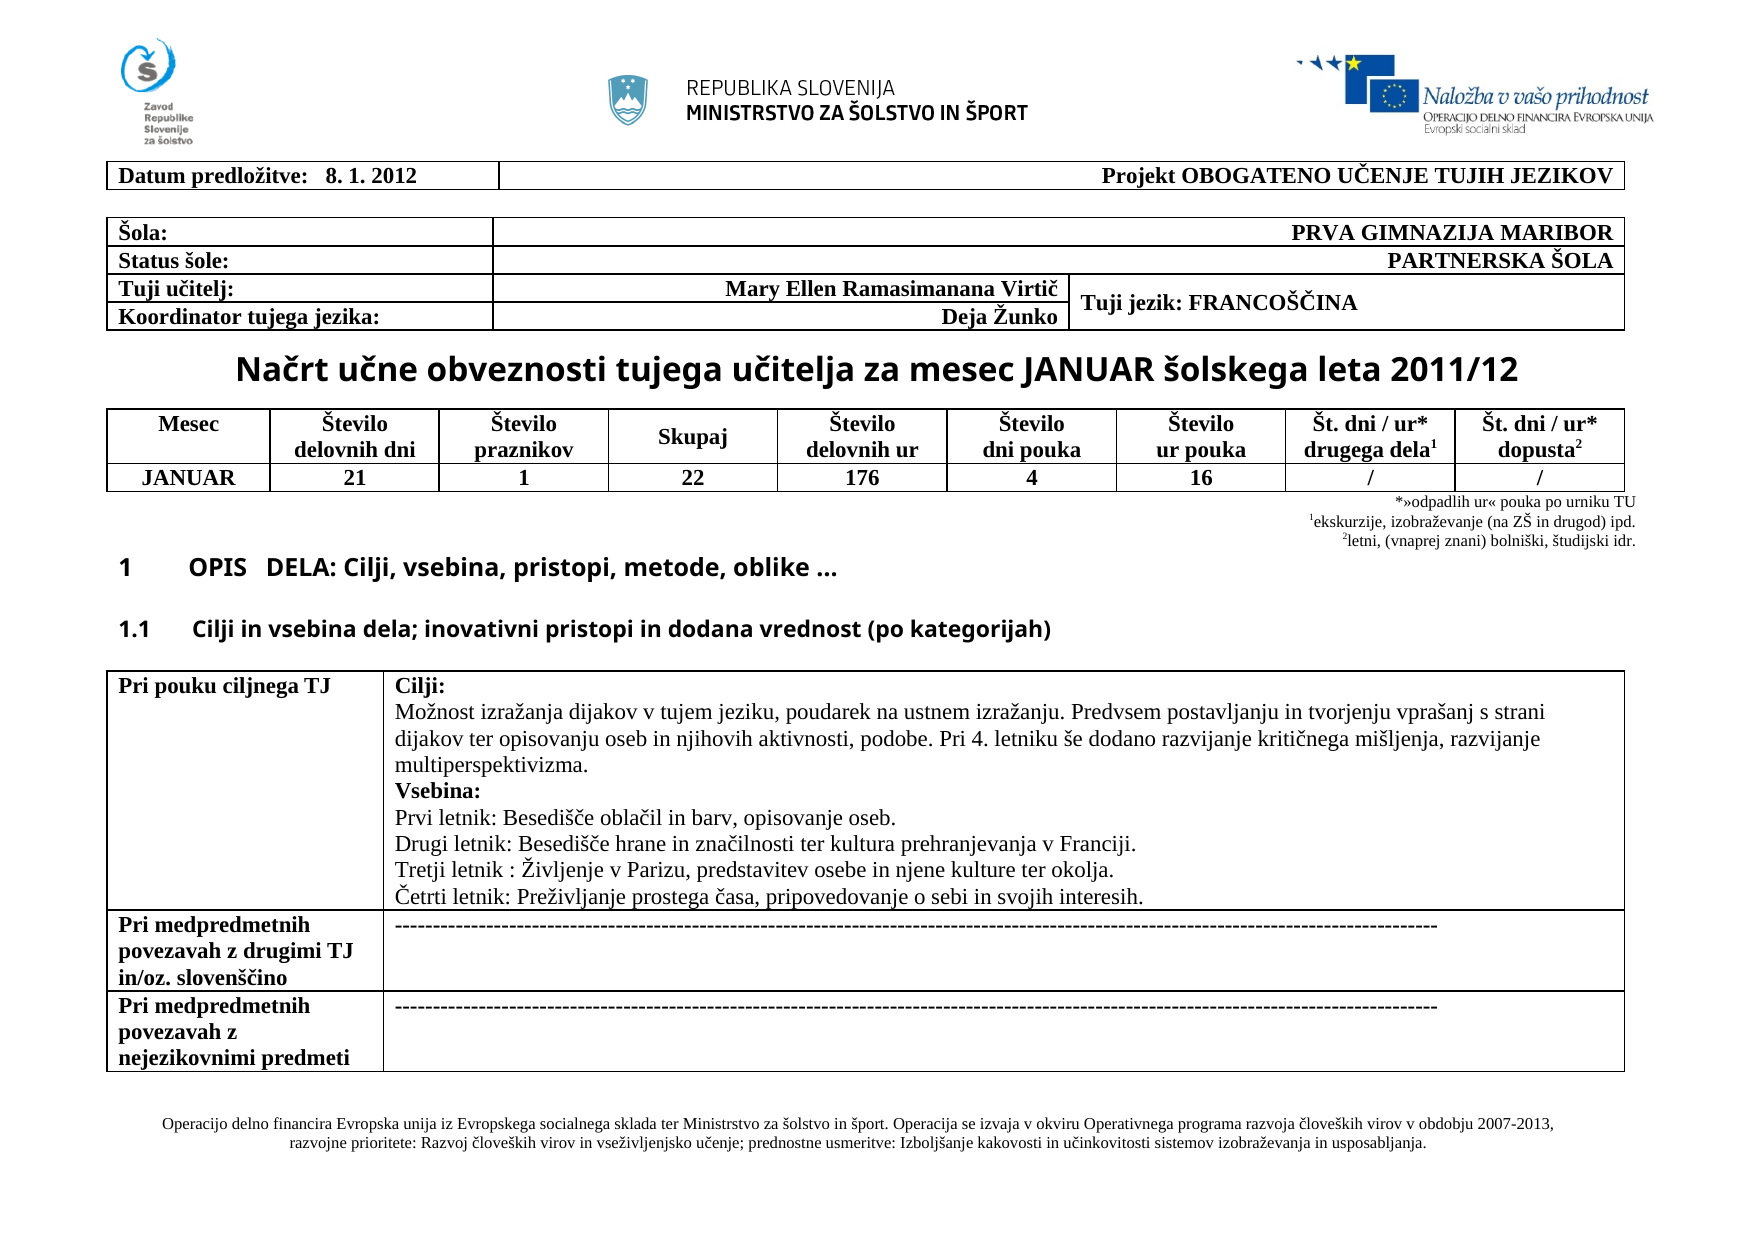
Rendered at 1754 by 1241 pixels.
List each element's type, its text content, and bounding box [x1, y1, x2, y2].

table_cell 22 [609, 464, 777, 491]
picture [1292, 47, 1703, 161]
text *»odpadlih ur« pouka po urniku TU [156, 492, 1636, 511]
table_cell 21 [271, 464, 438, 491]
table_cell Koordinator tujega jezika: [108, 303, 492, 329]
table_cell ----------------------------------------------------------------------------------------------------------------------------------------- [384, 992, 1624, 1071]
table_header Število delovnih ur [778, 410, 946, 462]
table_cell Status šole: [108, 247, 492, 273]
text Načrt učne obveznosti tujega učitelja za mesec JANUAR šolskega leta 2011/12 [118, 345, 1636, 391]
table_cell 4 [948, 464, 1116, 491]
table_cell Pri medpredmetnih povezavah z nejezikovnimi predmeti [108, 992, 383, 1071]
table_header Št. dni / ur* dopusta2 [1456, 410, 1624, 462]
table_header Pri pouku ciljnega TJ [108, 672, 383, 909]
table_cell Tuji učitelj: [108, 275, 492, 301]
table_cell PARTNERSKA ŠOLA [494, 247, 1624, 273]
picture [113, 30, 205, 156]
table_header Število praznikov [440, 410, 608, 462]
table_cell Tuji jezik: FRANCOŠČINA [1070, 275, 1624, 329]
table_header Skupaj [609, 410, 777, 462]
table_header Šola: [108, 218, 492, 245]
table_cell Deja Žunko [494, 303, 1068, 329]
table_cell 176 [778, 464, 946, 491]
table_cell ----------------------------------------------------------------------------------------------------------------------------------------- [384, 911, 1624, 990]
table_header Število dni pouka [948, 410, 1116, 462]
text 1.1 Cilji in vsebina dela; inovativni pristopi in dodana vrednost (po kategorijah) [118, 613, 1636, 644]
table_cell Pri medpredmetnih povezavah z drugimi TJ in/oz. slovenščino [108, 911, 383, 990]
table_header Projekt OBOGATENO UČENJE TUJIH JEZIKOV [500, 162, 1624, 189]
table_header PRVA GIMNAZIJA MARIBOR [494, 218, 1624, 245]
text 2letni, (vnaprej znani) bolniški, študijski idr. [156, 531, 1636, 550]
table_cell Mary Ellen Ramasimanana Virtič [494, 275, 1068, 301]
table_cell 1 [440, 464, 608, 491]
table_cell JANUAR [108, 464, 269, 491]
text 1ekskurzije, izobraževanje (na ZŠ in drugod) ipd. [156, 511, 1636, 531]
table_cell / [1286, 464, 1454, 491]
table_header Datum predložitve: 8. 1. 2012 [108, 162, 498, 189]
table_header Cilji: Možnost izražanja dijakov v tujem jeziku, poudarek na ustnem izražanju. Predvsem postavljanju in tvorjenju vprašanj s strani dijakov ter opisovanju oseb in njihovih aktivnosti, podobe. Pri 4. letniku še dodano razvijanje kritičnega mišljenja, razvijanje multiperspektivizma. Vsebina: Prvi letnik: Besedišče oblačil in barv, opisovanje oseb. Drugi letnik: Besedišče hrane in značilnosti ter kultura prehranjevanja v Franciji. Tretji letnik : Življenje v Parizu, predstavitev osebe in njene kulture ter okolja. Četrti letnik: Preživljanje prostega časa, pripovedovanje o sebi in svojih interesih. [384, 672, 1624, 909]
table_cell / [1456, 464, 1624, 491]
table_cell 16 [1117, 464, 1285, 491]
table_header Število delovnih dni [271, 410, 438, 462]
table_header Št. dni / ur* drugega dela1 [1286, 410, 1454, 462]
list OPIS DELA: Cilji, vsebina, pristopi, metode, oblike … [118, 550, 1636, 584]
picture [593, 63, 1161, 149]
table_header Mesec [108, 410, 269, 462]
table_header Število ur pouka [1117, 410, 1285, 462]
